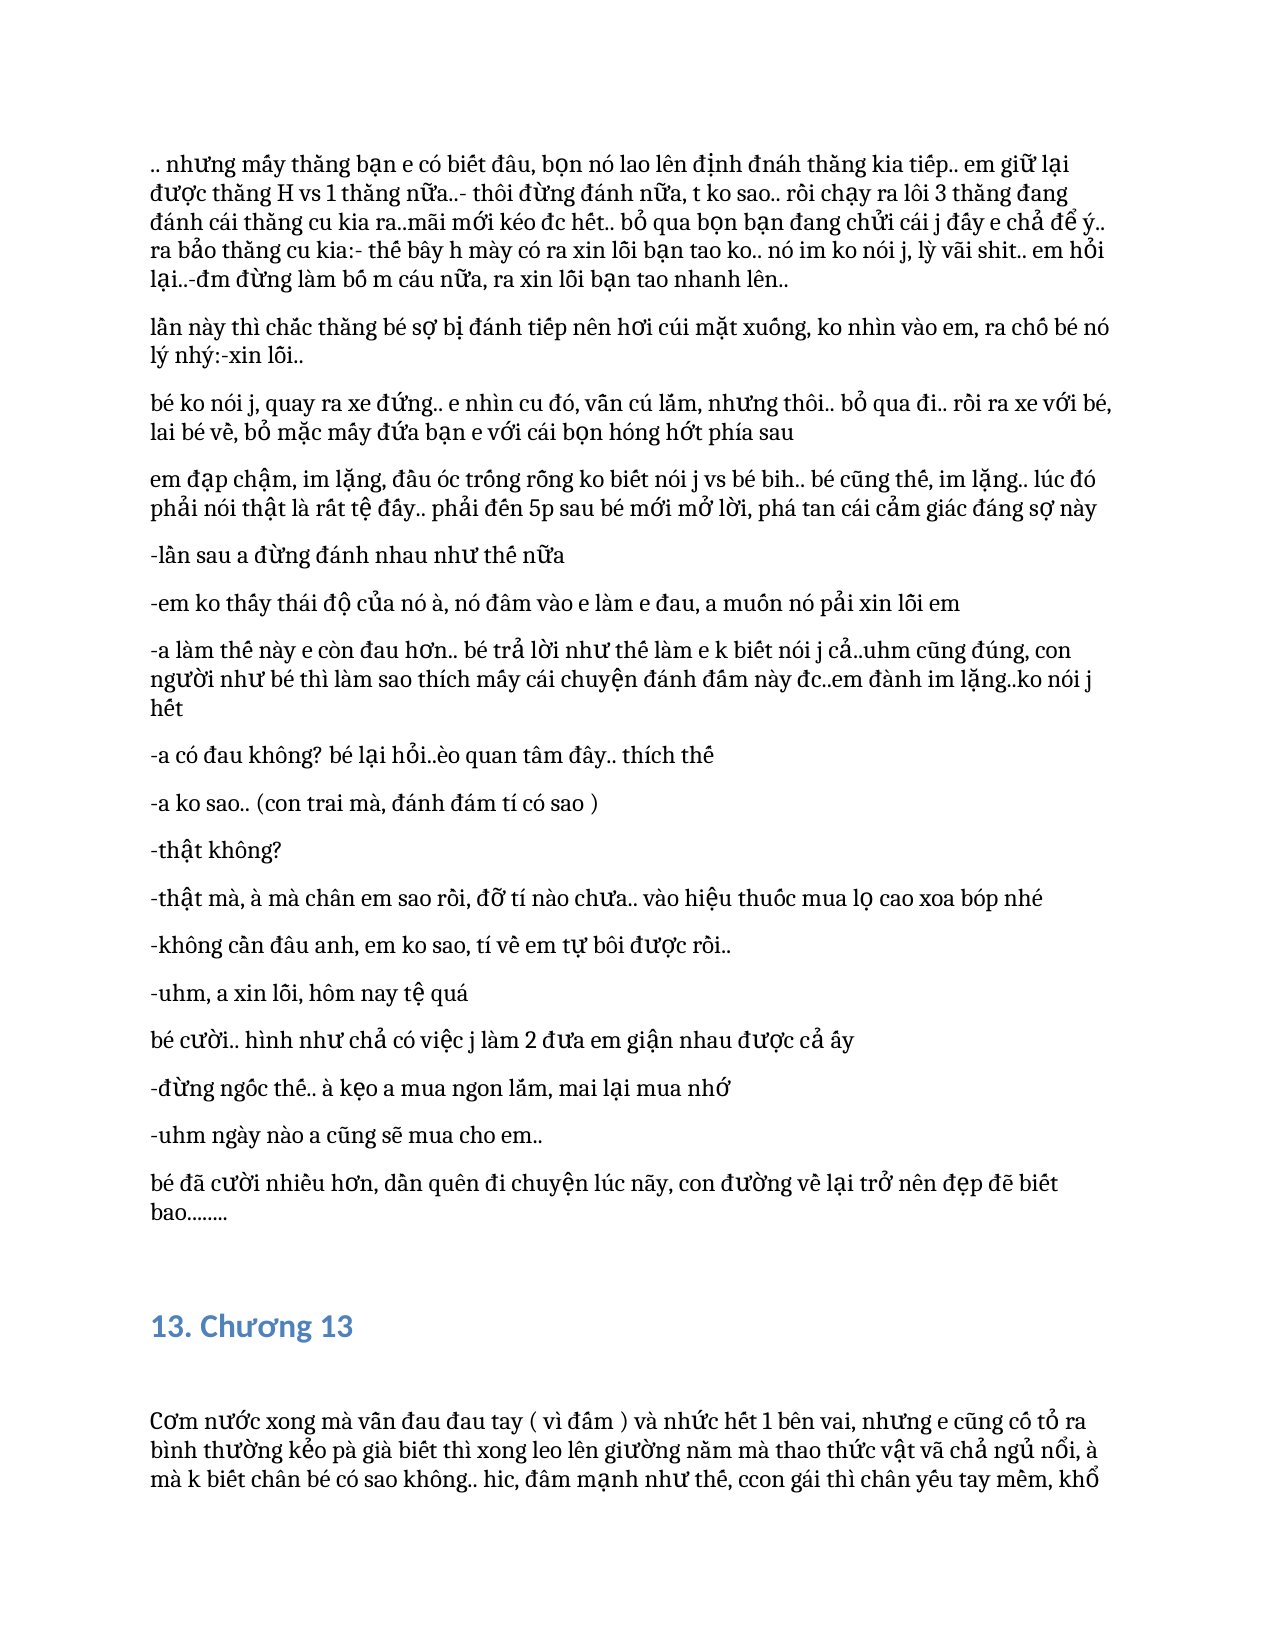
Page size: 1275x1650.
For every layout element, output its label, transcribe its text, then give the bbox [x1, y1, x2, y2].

text -uhm ngày nào a cũng sẽ mua cho em.. [150, 1121, 1125, 1150]
text .. nhưng mấy thằng bạn e có biết đâu, bọn nó lao lên định đnáh thằng kia tiếp.. em giữ lại được thằng H vs 1 thằng nữa..- thôi đừng đánh nữa, t ko sao.. rồi chạy ra lôi 3 thằng đang đánh cái thằng cu kia ra..mãi mới kéo đc hết.. bỏ qua bọn bạn đang chửi cái j đấy e chả để ý.. ra bảo thằng cu kia:- thế bây h mày có ra xin lỗi bạn tao ko.. nó im ko nói j, lỳ vãi shit.. em hỏi lại..-đm đừng làm bố m cáu nữa, ra xin lỗi bạn tao nhanh lên.. [150, 150, 1125, 294]
text -đừng ngốc thế.. à kẹo a mua ngon lắm, mai lại mua nhớ [150, 1074, 1125, 1102]
text bé đã cười nhiều hơn, dần quên đi chuyện lúc nãy, con đường về lại trở nên đẹp đẽ biết bao........ [150, 1169, 1125, 1284]
text em đạp chậm, im lặng, đầu óc trống rỗng ko biết nói j vs bé bih.. bé cũng thế, im lặng.. lúc đó phải nói thật là rất tệ đấy.. phải đến 5p sau bé mới mở lời, phá tan cái cảm giác đáng sợ này [150, 465, 1125, 522]
text lần này thì chắc thằng bé sợ bị đánh tiếp nên hơi cúi mặt xuống, ko nhìn vào em, ra chố bé nó lý nhý:-xin lỗi.. [150, 312, 1125, 370]
subtitle 13. Chương 13 [150, 1304, 1125, 1345]
text -a ko sao.. (con trai mà, đánh đám tí có sao ) [150, 789, 1125, 817]
text -em ko thấy thái độ của nó à, nó đâm vào e làm e đau, a muốn nó pải xin lỗi em [150, 589, 1125, 617]
text -a có đau không? bé lại hỏi..èo quan tâm đây.. thích thế [150, 741, 1125, 770]
text -thật mà, à mà chân em sao rồi, đỡ tí nào chưa.. vào hiệu thuốc mua lọ cao xoa bóp nhé [150, 884, 1125, 912]
text -thật không? [150, 836, 1125, 865]
text bé cười.. hình như chả có việc j làm 2 đưa em giận nhau được cả ấy [150, 1026, 1125, 1055]
text -uhm, a xin lỗi, hôm nay tệ quá [150, 979, 1125, 1007]
text bé ko nói j, quay ra xe đứng.. e nhìn cu đó, vẫn cú lắm, nhưng thôi.. bỏ qua đi.. rồi ra xe với bé, lai bé về, bỏ mặc mấy đứa bạn e với cái bọn hóng hớt phía sau [150, 389, 1125, 446]
text -không cần đâu anh, em ko sao, tí về em tự bôi được rồi.. [150, 931, 1125, 960]
text -a làm thế này e còn đau hơn.. bé trả lời như thế làm e k biết nói j cả..uhm cũng đúng, con người như bé thì làm sao thích mấy cái chuyện đánh đấm này đc..em đành im lặng..ko nói j hết [150, 636, 1125, 722]
text -lần sau a đừng đánh nhau như thế nữa [150, 541, 1125, 570]
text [150, 1349, 1125, 1493]
